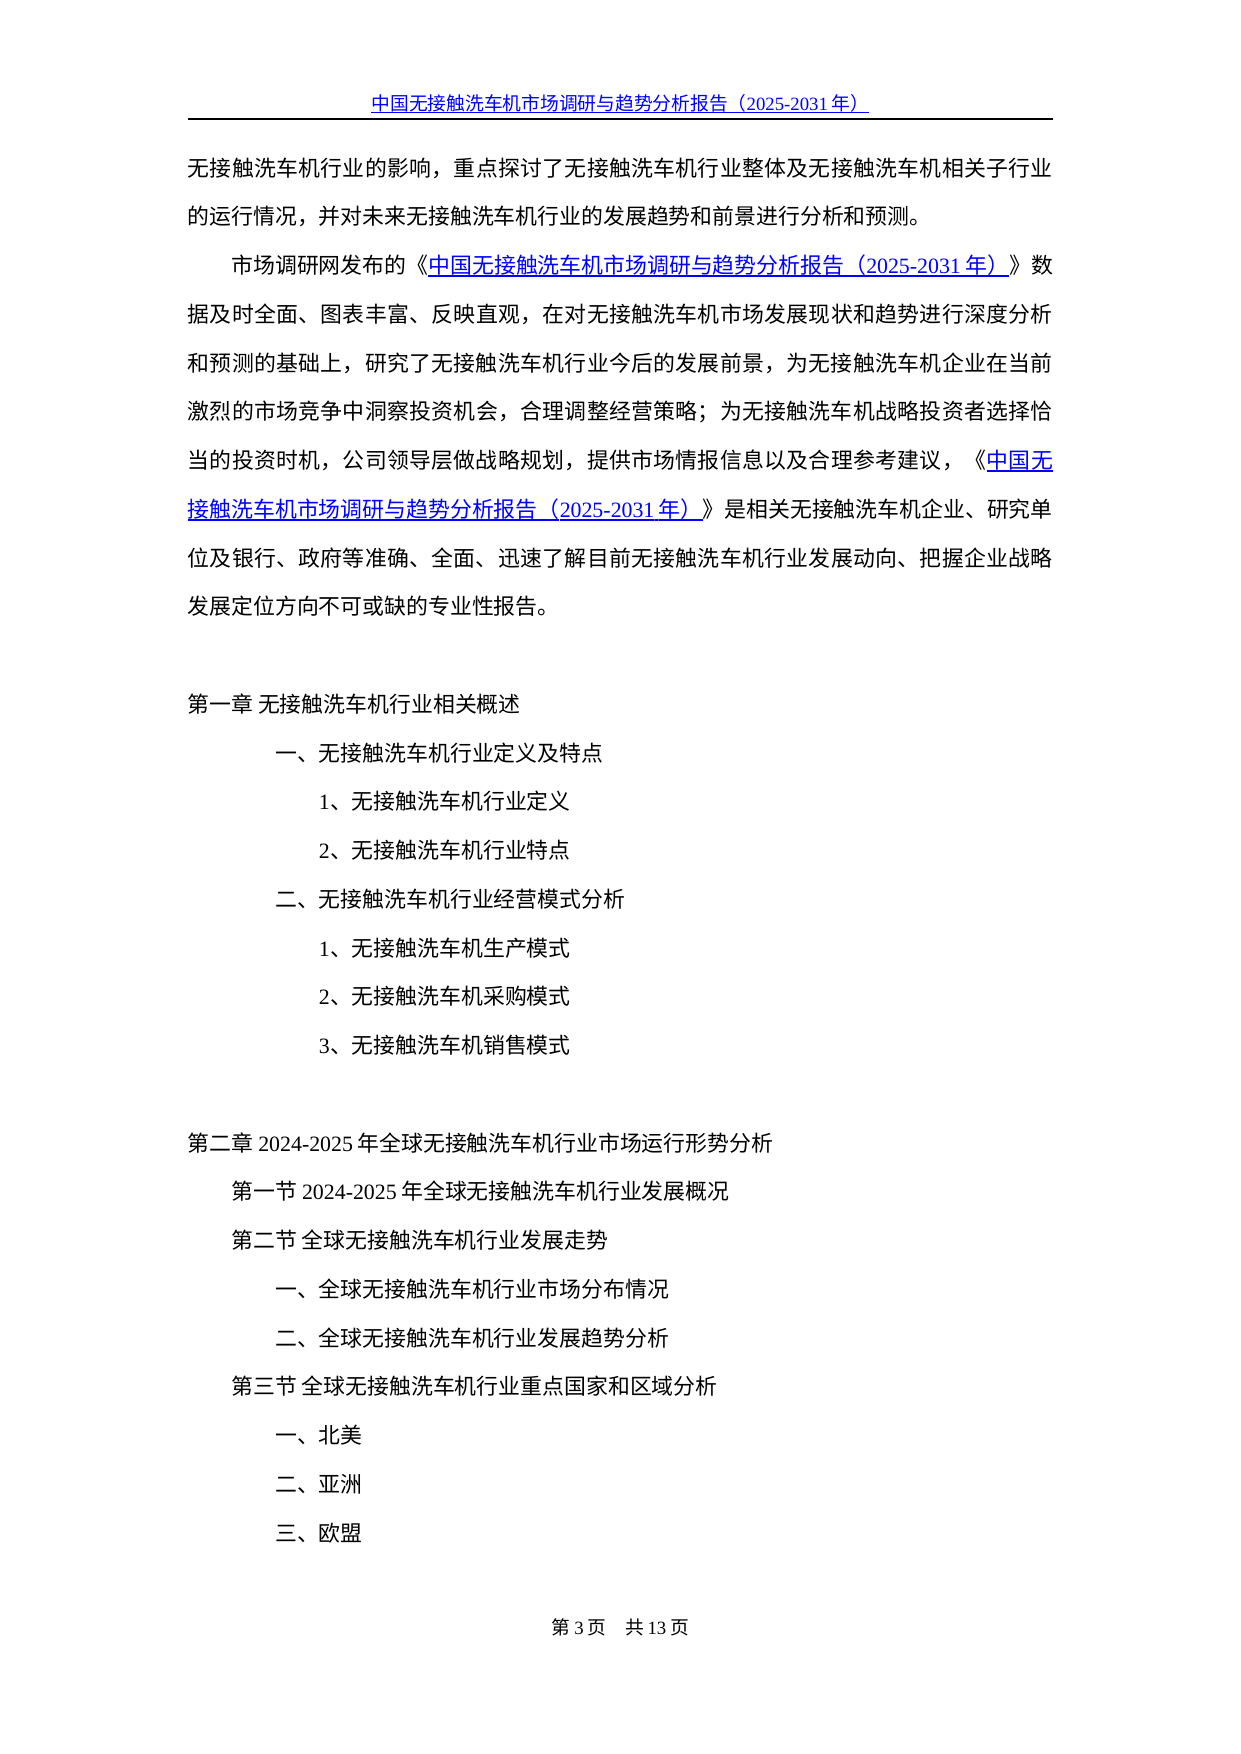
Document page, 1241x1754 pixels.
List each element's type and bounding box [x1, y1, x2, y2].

text [187, 150, 1053, 1548]
